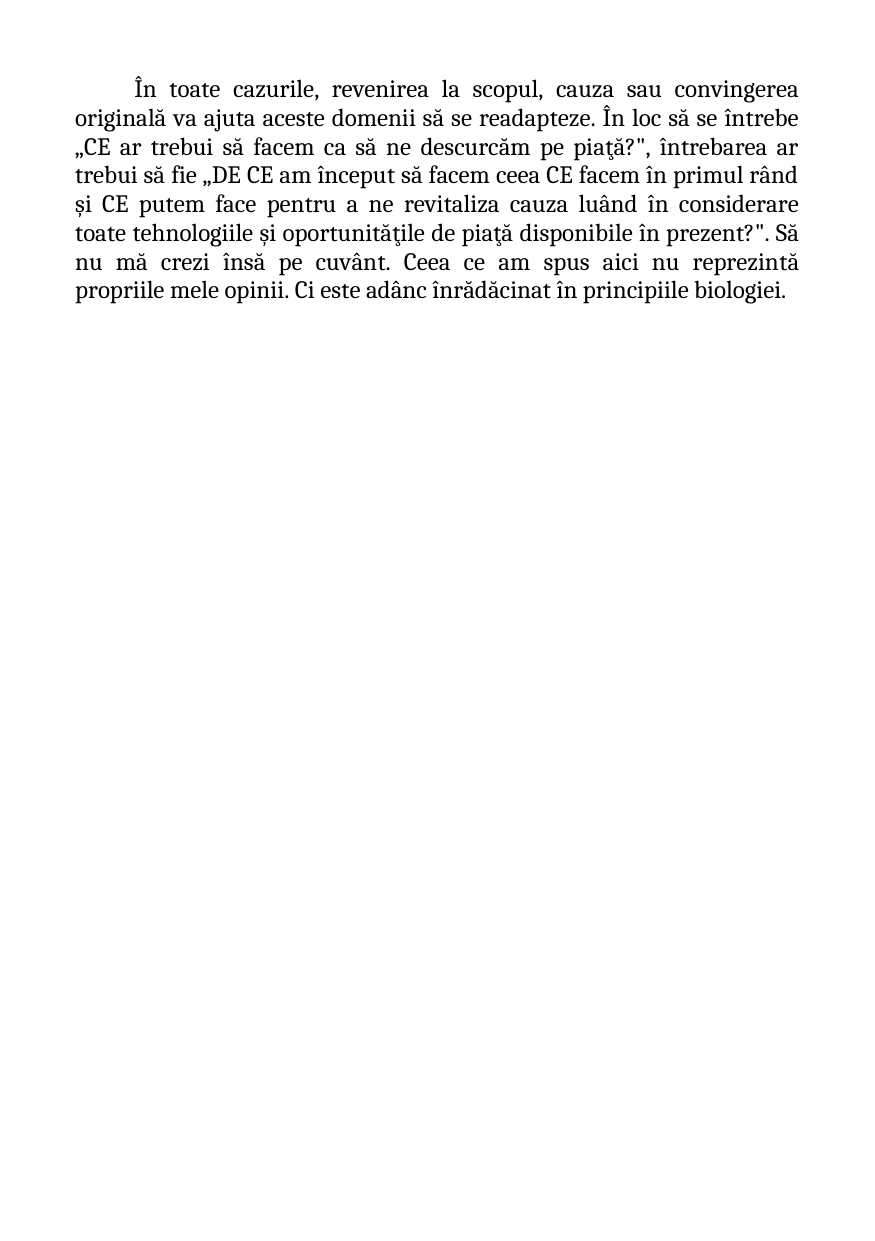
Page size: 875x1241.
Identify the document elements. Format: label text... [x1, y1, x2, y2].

text În toate cazurile, revenirea la scopul, cauza sau convingerea originală va ajuta aceste domenii să se readapteze. În loc să se întrebe „CE ar trebui să facem ca să ne descurcăm pe piaţă?", întrebarea ar trebui să fie „DE CE am început să facem ceea CE facem în primul rând şi CE putem face pentru a ne revitaliza cauza luând în considerare toate tehnologiile şi oportunităţile de piaţă disponibile în prezent?". Să nu mă crezi însă pe cuvânt. Ceea ce am spus aici nu reprezintă propriile mele opinii. Ci este adânc înrădăcinat în principiile biologiei. [75, 75, 799, 305]
